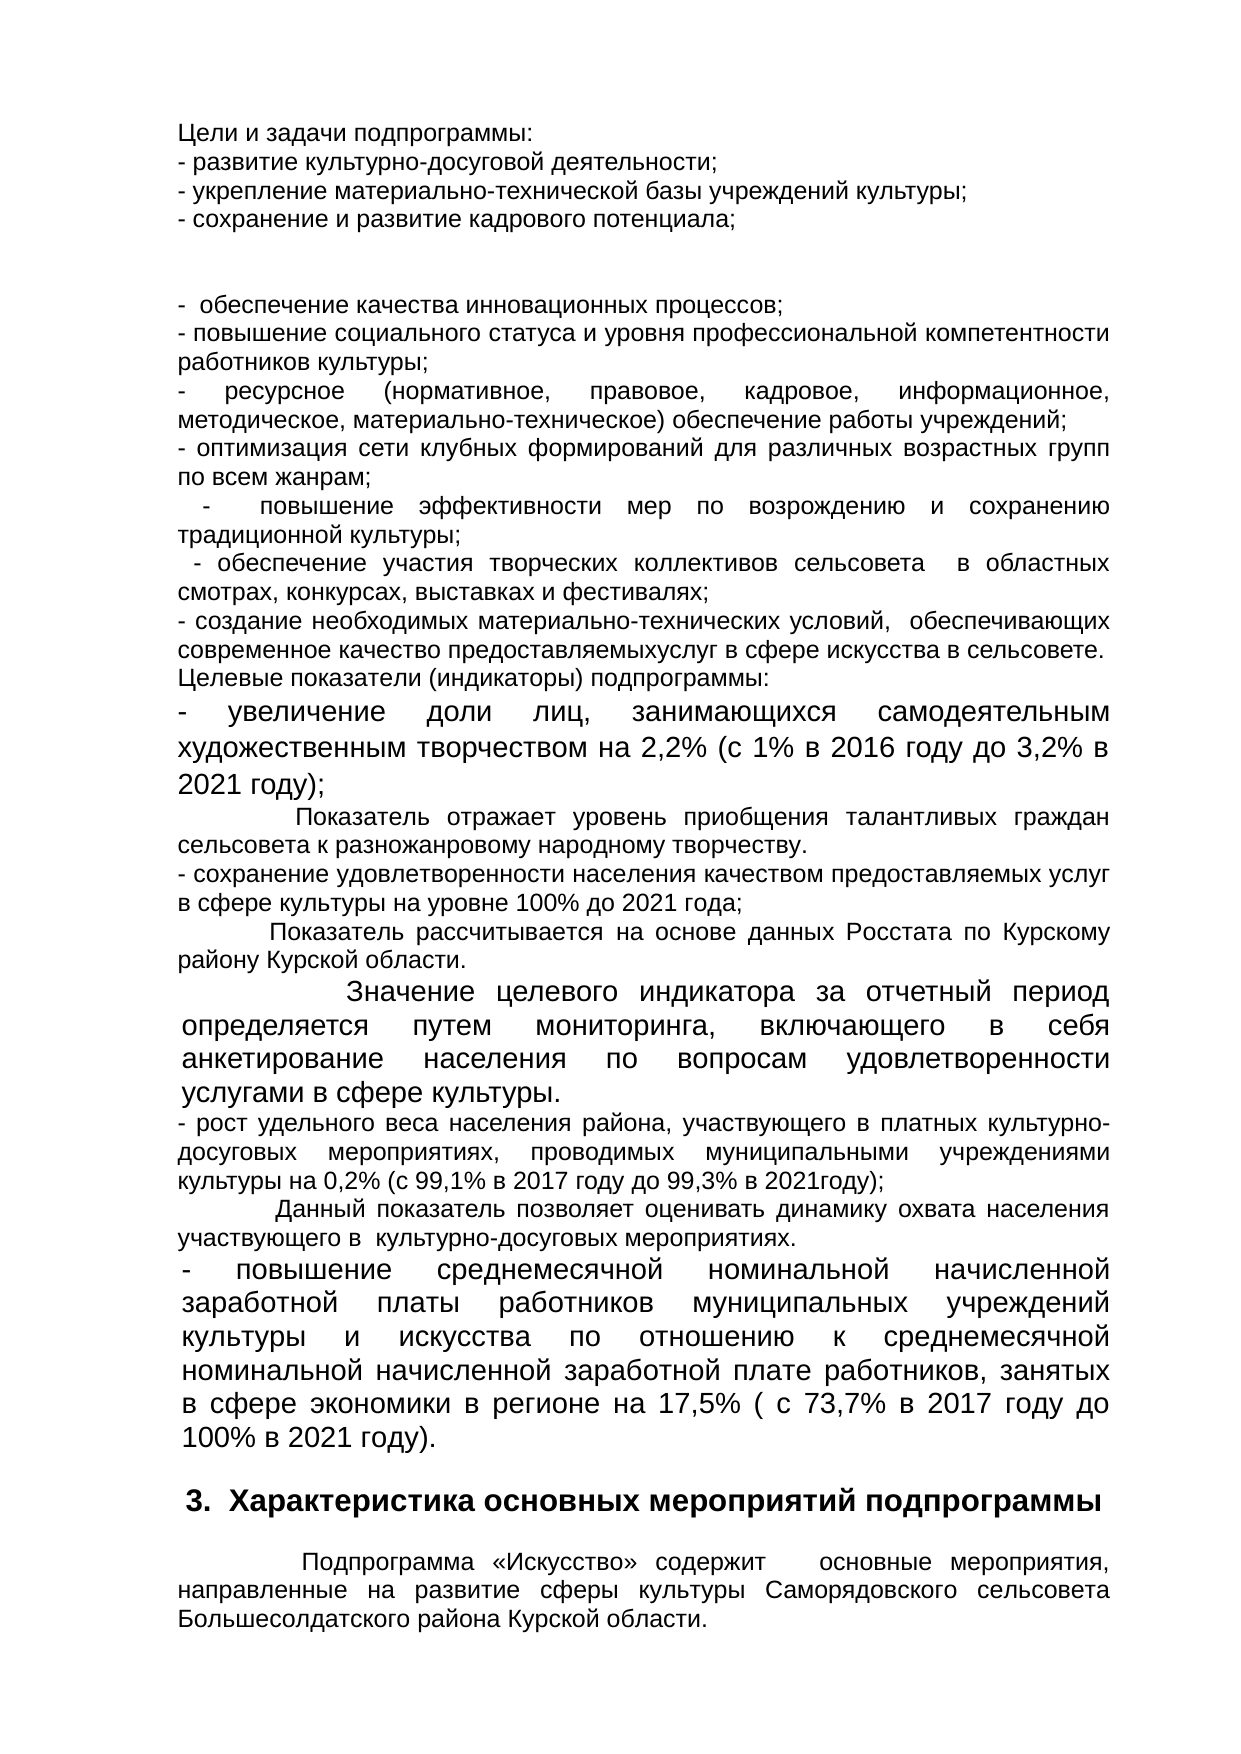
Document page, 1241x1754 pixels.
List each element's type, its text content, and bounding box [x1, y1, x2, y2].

text Цели и задачи подпрограммы: [177, 118, 1152, 147]
table_header - развитие культурно-досуговой деятельности; - укрепление материально-технической базы учреждений культуры; - сохранение и развитие кадрового потенциала; [166, 147, 1122, 289]
table_cell - обеспечение качества инновационных процессов; - повышение социального статуса и уровня профессиональной компетентности работников культуры; - ресурсное (нормативное, правовое, кадровое, информационное, методическое, материально-техническое) обеспечение работы учреждений; - оптимизация сети клубных формирований для различных возрастных групп по всем жанрам; - повышение эффективности мер по возрождению и сохранению традиционной культуры; - обеспечение участия творческих коллективов сельсовета в областных смотрах, конкурсах, выставках и фестивалях; - создание необходимых материально-технических условий, обеспечивающих современное качество предоставляемыхуслуг в сфере искусства в сельсовете. Целевые показатели (индикаторы) подпрограммы: - увеличение доли лиц, занимающихся самодеятельным художественным творчеством на 2,2% (с 1% в 2016 году до 3,2% в 2021 году); Показатель отражает уровень приобщения талантливых граждан сельсовета к разножанровому народному творчеству. - сохранение удовлетворенности населения качеством предоставляемых услуг в сфере культуры на уровне 100% до 2021 года; Показатель рассчитывается на основе данных Росстата по Курскому району Курской области. Значение целевого индикатора за отчетный период определяется путем мониторинга, включающего в себя анкетирование населения по вопросам удовлетворенности услугами в сфере культуры. - рост удельного веса населения района, участвующего в платных культурно-досуговых мероприятиях, проводимых муниципальными учреждениями культуры на 0,2% (с 99,1% в 2017 году до 99,3% в 2021году); Данный показатель позволяет оценивать динамику охвата населения участвующего в культурно-досуговых мероприятиях. - повышение среднемесячной номинальной начисленной заработной платы работников муниципальных учреждений культуры и искусства по отношению к среднемесячной номинальной начисленной заработной плате работников, занятых в сфере экономики в регионе на 17,5% ( с 73,7% в 2017 году до 100% в 2021 году). 3. Характеристика основных мероприятий подпрограммы [166, 290, 1122, 1547]
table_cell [166, 1547, 1122, 1633]
